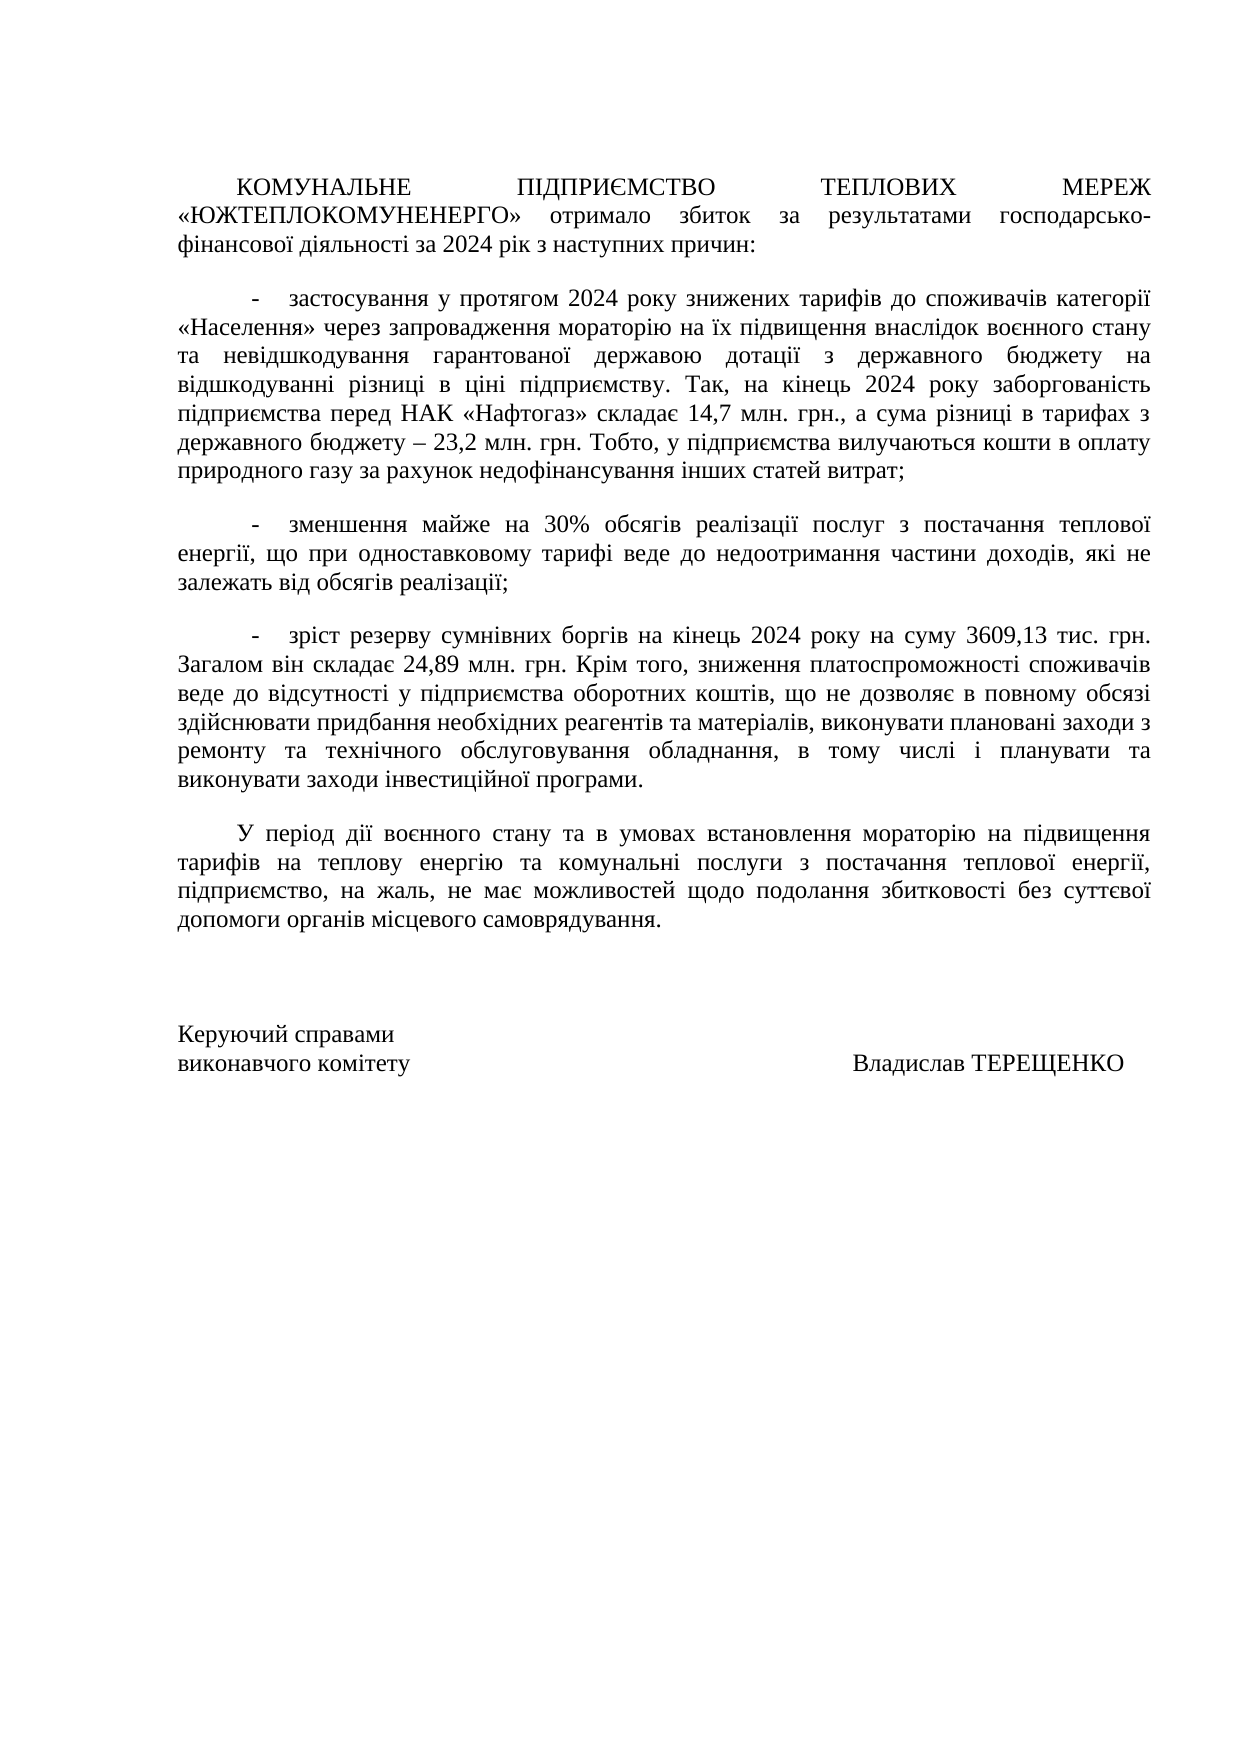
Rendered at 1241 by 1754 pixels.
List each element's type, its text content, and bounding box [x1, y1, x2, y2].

text КОМУНАЛЬНЕ ПІДПРИЄМСТВО ТЕПЛОВИХ МЕРЕЖ «ЮЖТЕПЛОКОМУНЕНЕРГО» отримало збиток за результатами господарсько-фінансової діяльності за 2024 рік з наступних причин: [177, 172, 1152, 258]
list зріст резерву сумнівних боргів на кінець 2024 року на суму 3609,13 тис. грн. Загалом він складає 24,89 млн. грн. Крім того, зниження платоспроможності споживачів веде до відсутності у підприємства оборотних коштів, що не дозволяє в повному обсязі здійснювати придбання необхідних реагентів та матеріалів, виконувати плановані заходи з ремонту та технічного обслуговування обладнання, в тому числі і планувати та виконувати заходи інвестиційної програми. [177, 621, 1152, 793]
text виконавчого комітету Владислав ТЕРЕЩЕНКО [177, 1048, 1152, 1077]
text Керуючий справами [177, 1019, 1152, 1048]
text У період дії воєнного стану та в умовах встановлення мораторію на підвищення тарифів на теплову енергію та комунальні послуги з постачання теплової енергії, підприємство, на жаль, не має можливостей щодо подолання збитковості без суттєвої допомоги органів місцевого самоврядування. [177, 818, 1152, 933]
list зменшення майже на 30% обсягів реалізації послуг з постачання теплової енергії, що при одноставковому тарифі веде до недоотримання частини доходів, які не залежать від обсягів реалізації; [177, 509, 1152, 596]
list застосування у протягом 2024 року знижених тарифів до споживачів категорії «Населення» через запровадження мораторію на їх підвищення внаслідок воєнного стану та невідшкодування гарантованої державою дотації з державного бюджету на відшкодуванні різниці в ціні підприємству. Так, на кінець 2024 року заборгованість підприємства перед НАК «Нафтогаз» складає 14,7 млн. грн., а сума різниці в тарифах з державного бюджету – 23,2 млн. грн. Тобто, у підприємства вилучаються кошти в оплату природного газу за рахунок недофінансування інших статей витрат; [177, 283, 1152, 484]
